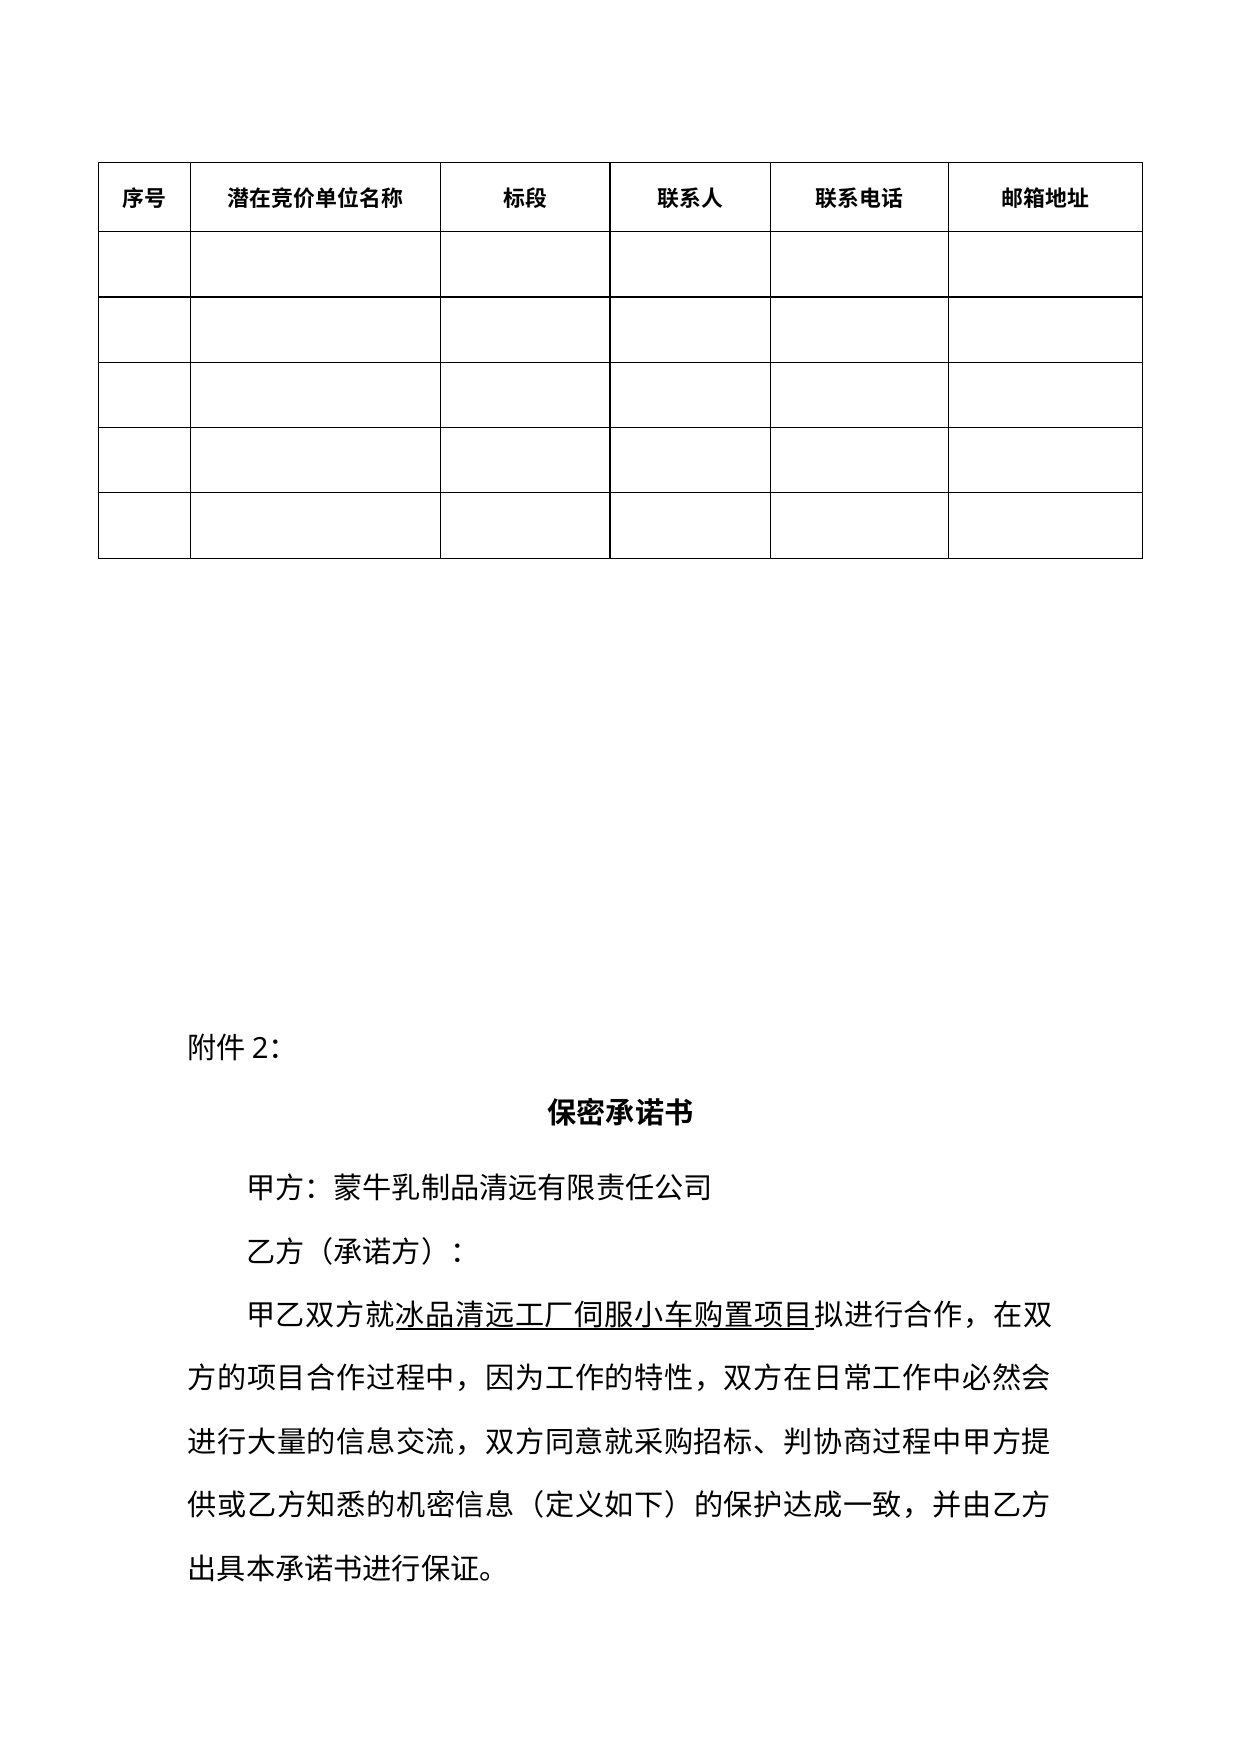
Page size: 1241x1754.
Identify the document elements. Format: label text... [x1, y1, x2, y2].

table_cell [191, 232, 440, 296]
table_cell [611, 363, 770, 427]
table_cell [99, 298, 190, 362]
table_cell [441, 363, 609, 427]
table_cell [771, 232, 948, 296]
text 甲方：蒙牛乳制品清远有限责任公司 [187, 1165, 1053, 1207]
table_header 序号 [99, 163, 190, 231]
table_header 潜在竞价单位名称 [191, 163, 440, 231]
table_cell [949, 363, 1142, 427]
table_cell [949, 232, 1142, 296]
table_cell [191, 493, 440, 558]
table_cell [611, 493, 770, 558]
table_cell [191, 428, 440, 492]
table_cell [611, 298, 770, 362]
table_header 联系人 [611, 163, 770, 231]
table_cell [771, 493, 948, 558]
table_cell [771, 428, 948, 492]
table_header 联系电话 [771, 163, 948, 231]
table_cell [441, 298, 609, 362]
table_cell [611, 232, 770, 296]
table_header 标段 [441, 163, 609, 231]
table_cell [99, 232, 190, 296]
text 甲乙双方就冰品清远工厂伺服小车购置项目拟进行合作，在双方的项目合作过程中，因为工作的特性，双方在日常工作中必然会进行大量的信息交流，双方同意就采购招标、判协商过程中甲方提供或乙方知悉的机密信息（定义如下）的保护达成一致，并由乙方出具本承诺书进行保证。 [187, 1292, 1053, 1588]
table_cell [99, 428, 190, 492]
table_cell [191, 363, 440, 427]
table_cell [441, 493, 609, 558]
table_cell [771, 363, 948, 427]
table_cell [99, 363, 190, 427]
table_cell [191, 298, 440, 362]
table_cell [949, 298, 1142, 362]
table_cell [771, 298, 948, 362]
table_cell [441, 232, 609, 296]
table_cell [441, 428, 609, 492]
table_cell [949, 493, 1142, 558]
table_cell [99, 493, 190, 558]
text 附件2： [187, 1014, 1053, 1079]
table_cell [611, 428, 770, 492]
table_cell [949, 428, 1142, 492]
table_header 邮箱地址 [949, 163, 1142, 231]
text 保密承诺书 [187, 1079, 1053, 1144]
text 乙方（承诺方）： [187, 1228, 1053, 1271]
